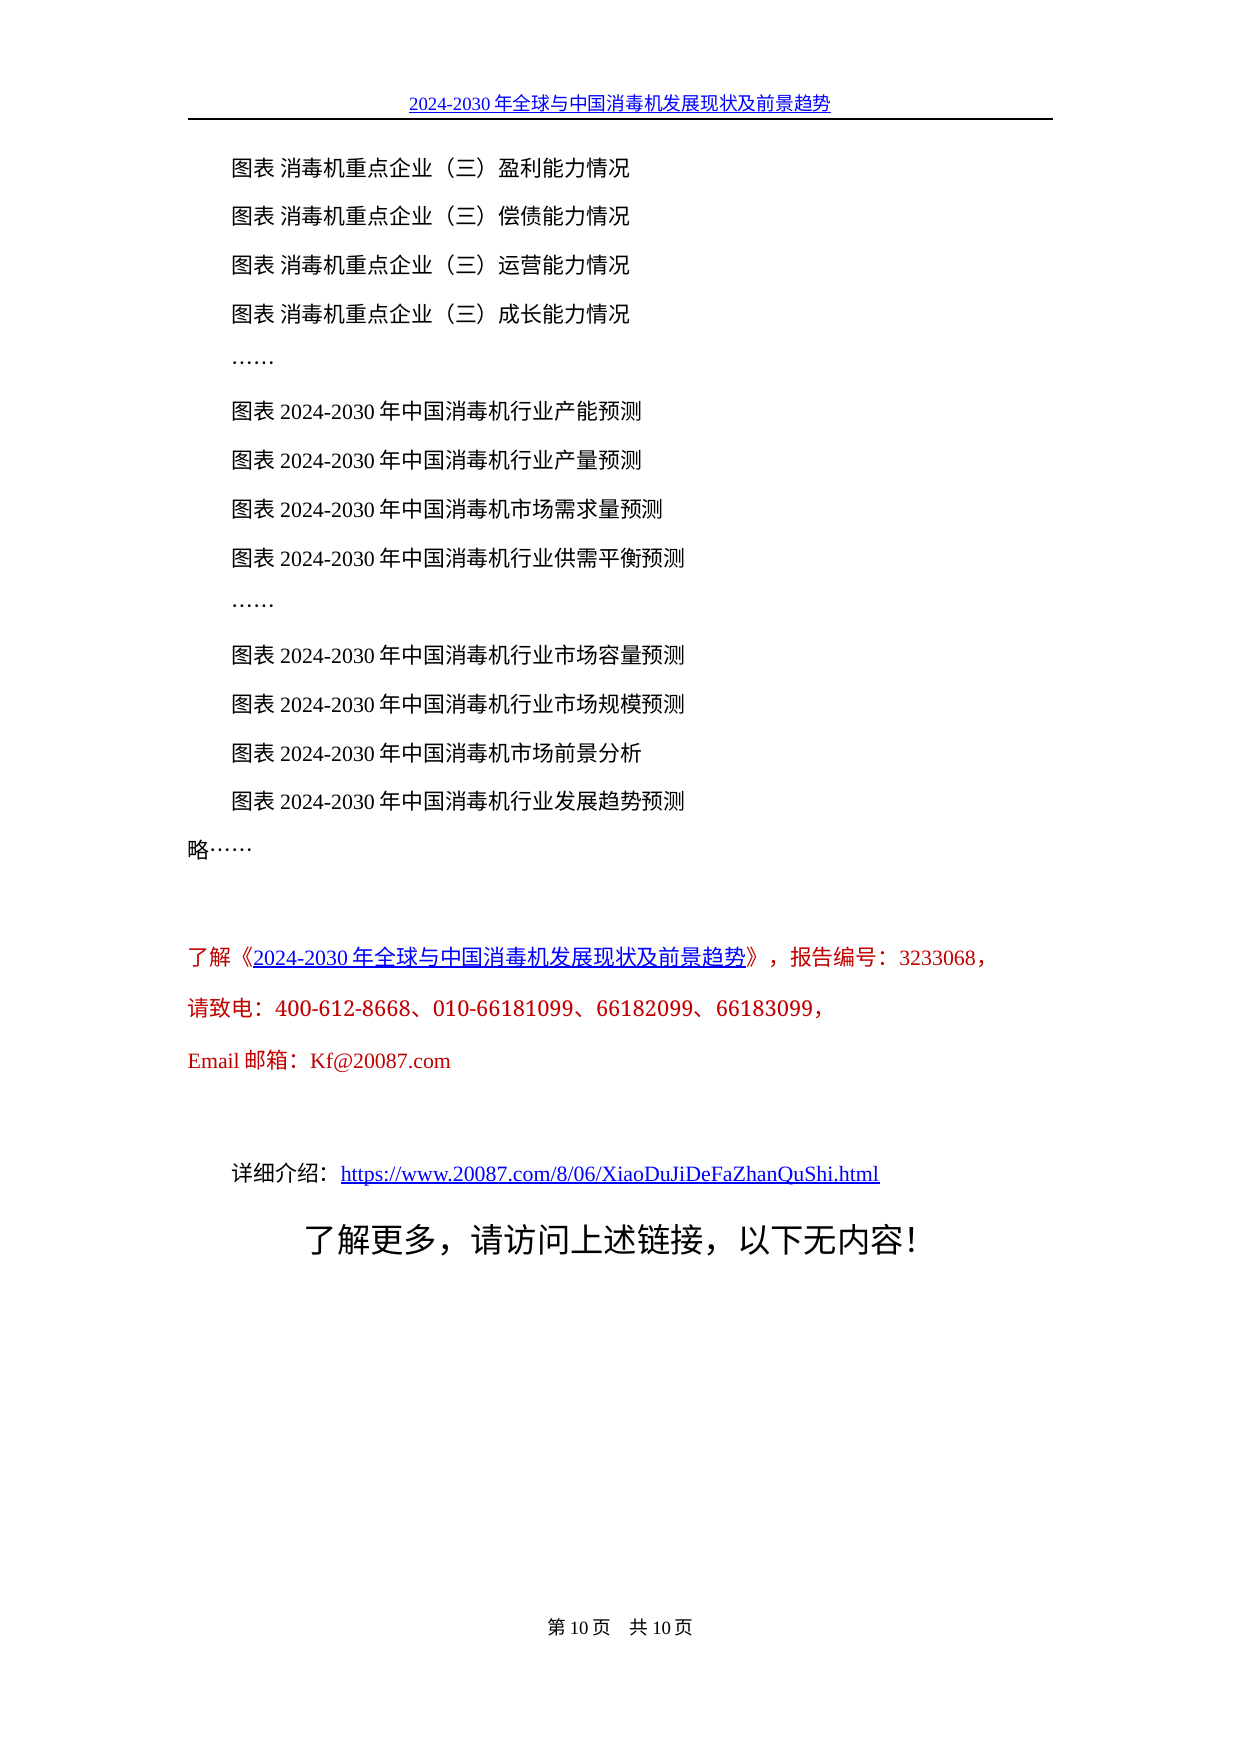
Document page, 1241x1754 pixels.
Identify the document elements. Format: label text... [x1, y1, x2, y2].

text 了解《2024-2030年全球与中国消毒机发展现状及前景趋势》，报告编号：3233068， [187, 939, 1053, 972]
text Email邮箱：Kf@20087.com [187, 1042, 1053, 1075]
text 请致电：400-612-8668、010-66181099、66182099、66183099， [187, 991, 1053, 1023]
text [187, 150, 1053, 865]
title 了解更多，请访问上述链接，以下无内容！ [187, 1205, 1053, 1270]
text 详细介绍：https://www.20087.com/8/06/XiaoDuJiDeFaZhanQuShi.html [187, 1155, 1053, 1188]
